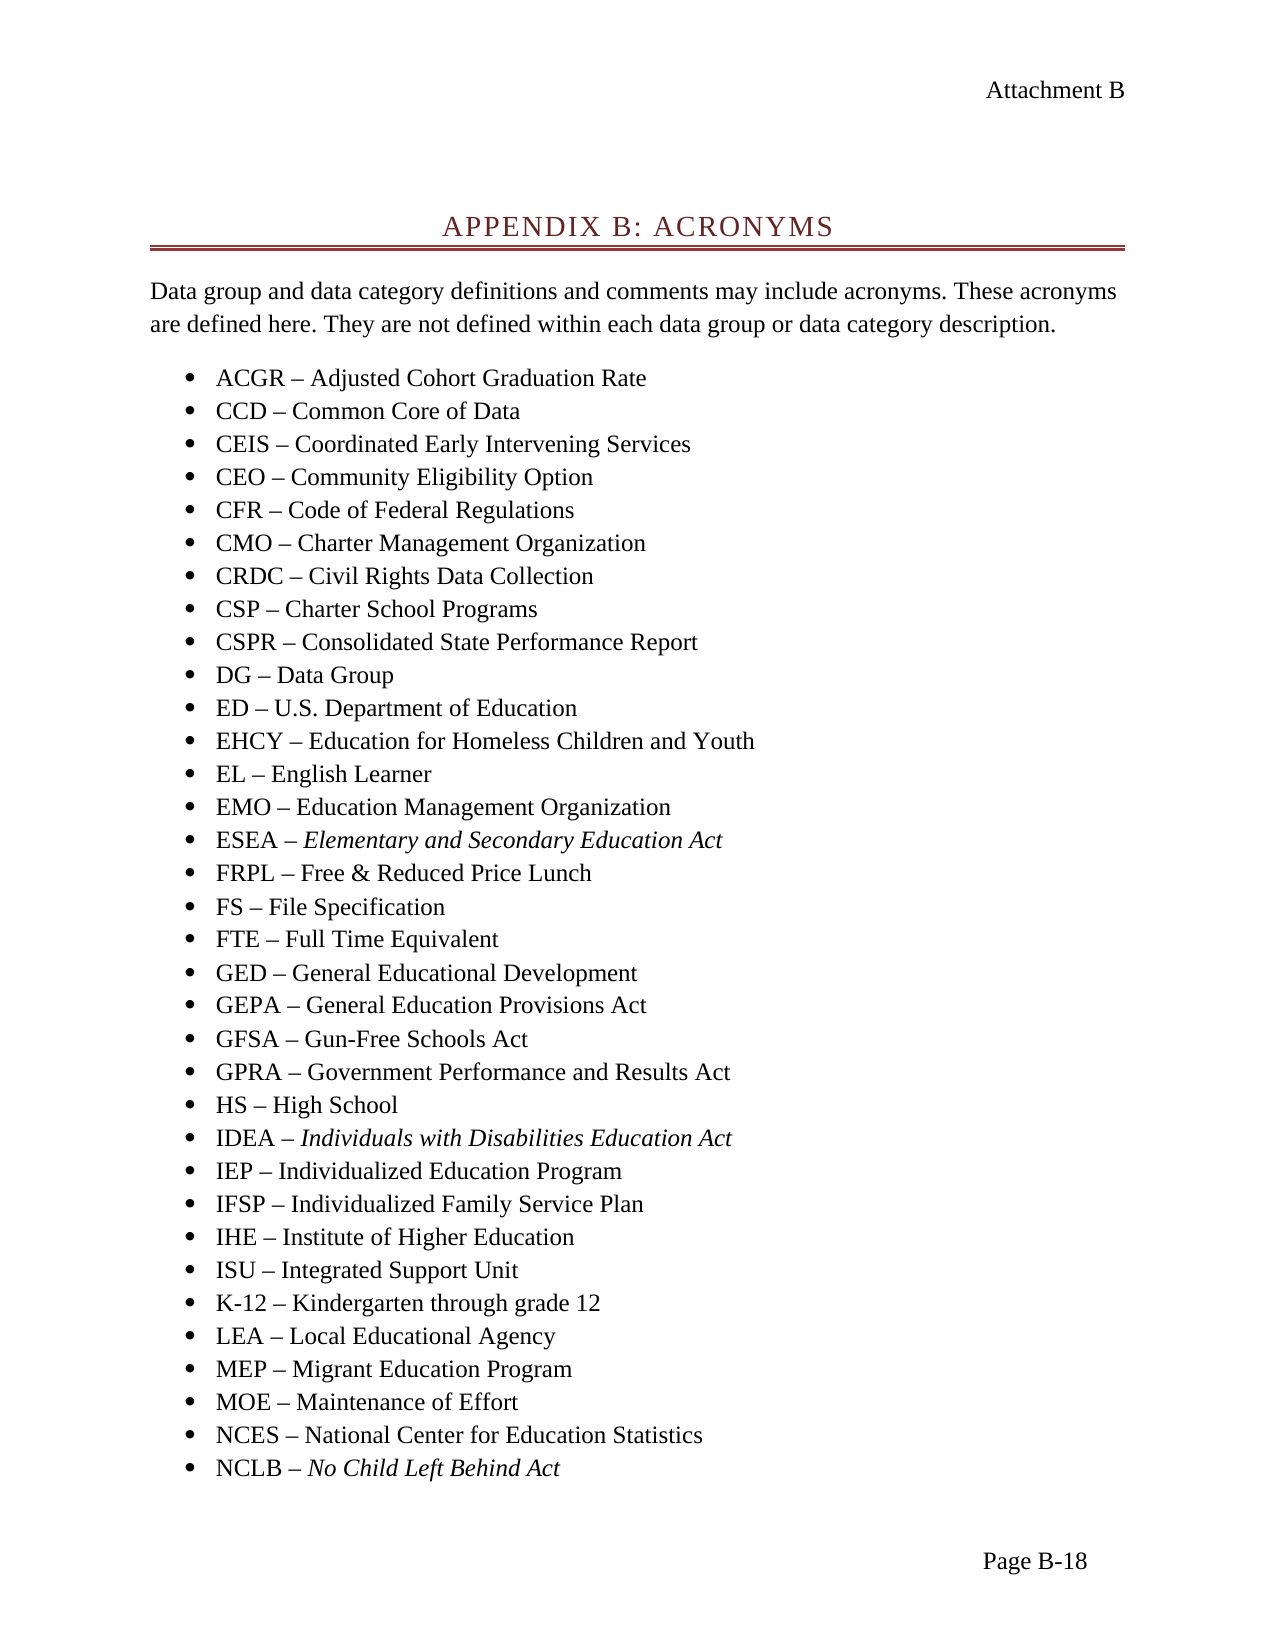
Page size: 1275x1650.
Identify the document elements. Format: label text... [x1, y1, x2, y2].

list FS – File Specification [186, 892, 1125, 920]
list NCES – National Center for Education Statistics [186, 1420, 1125, 1449]
list ACGR – Adjusted Cohort Graduation Rate [186, 363, 1125, 392]
list HS – High School [186, 1090, 1125, 1118]
list ISU – Integrated Support Unit [186, 1255, 1125, 1283]
subtitle Appendix B: ACRONYMS [150, 209, 1125, 245]
list ESEA – Elementary and Secondary Education Act [186, 826, 1125, 854]
list CSPR – Consolidated State Performance Report [186, 627, 1125, 656]
list CEIS – Coordinated Early Intervening Services [186, 429, 1125, 458]
list MOE – Maintenance of Effort [186, 1387, 1125, 1416]
list EHCY – Education for Homeless Children and Youth [186, 726, 1125, 755]
list NCLB – No Child Left Behind Act [186, 1453, 1125, 1482]
list CMO – Charter Management Organization [186, 528, 1125, 557]
list IDEA – Individuals with Disabilities Education Act [186, 1123, 1125, 1151]
list CSP – Charter School Programs [186, 594, 1125, 623]
list CRDC – Civil Rights Data Collection [186, 561, 1125, 590]
list FRPL – Free & Reduced Price Lunch [186, 858, 1125, 887]
list MEP – Migrant Education Program [186, 1354, 1125, 1383]
list K-12 – Kindergarten through grade 12 [186, 1288, 1125, 1317]
list EMO – Education Management Organization [186, 792, 1125, 821]
list IFSP – Individualized Family Service Plan [186, 1189, 1125, 1217]
list IHE – Institute of Higher Education [186, 1222, 1125, 1251]
text Data group and data category definitions and comments may include acronyms. These acronyms are defined here. They are not defined within each data group or data category description. [150, 276, 1125, 338]
list GFSA – Gun-Free Schools Act [186, 1024, 1125, 1052]
list CFR – Code of Federal Regulations [186, 495, 1125, 524]
list ED – U.S. Department of Education [186, 693, 1125, 722]
list GEPA – General Education Provisions Act [186, 991, 1125, 1019]
list CEO – Community Eligibility Option [186, 462, 1125, 491]
list DG – Data Group [186, 660, 1125, 689]
list IEP – Individualized Education Program [186, 1156, 1125, 1184]
list LEA – Local Educational Agency [186, 1321, 1125, 1349]
list GED – General Educational Development [186, 958, 1125, 986]
list FTE – Full Time Equivalent [186, 924, 1125, 953]
list CCD – Common Core of Data [186, 396, 1125, 425]
list EL – English Learner [186, 759, 1125, 788]
list GPRA – Government Performance and Results Act [186, 1057, 1125, 1085]
